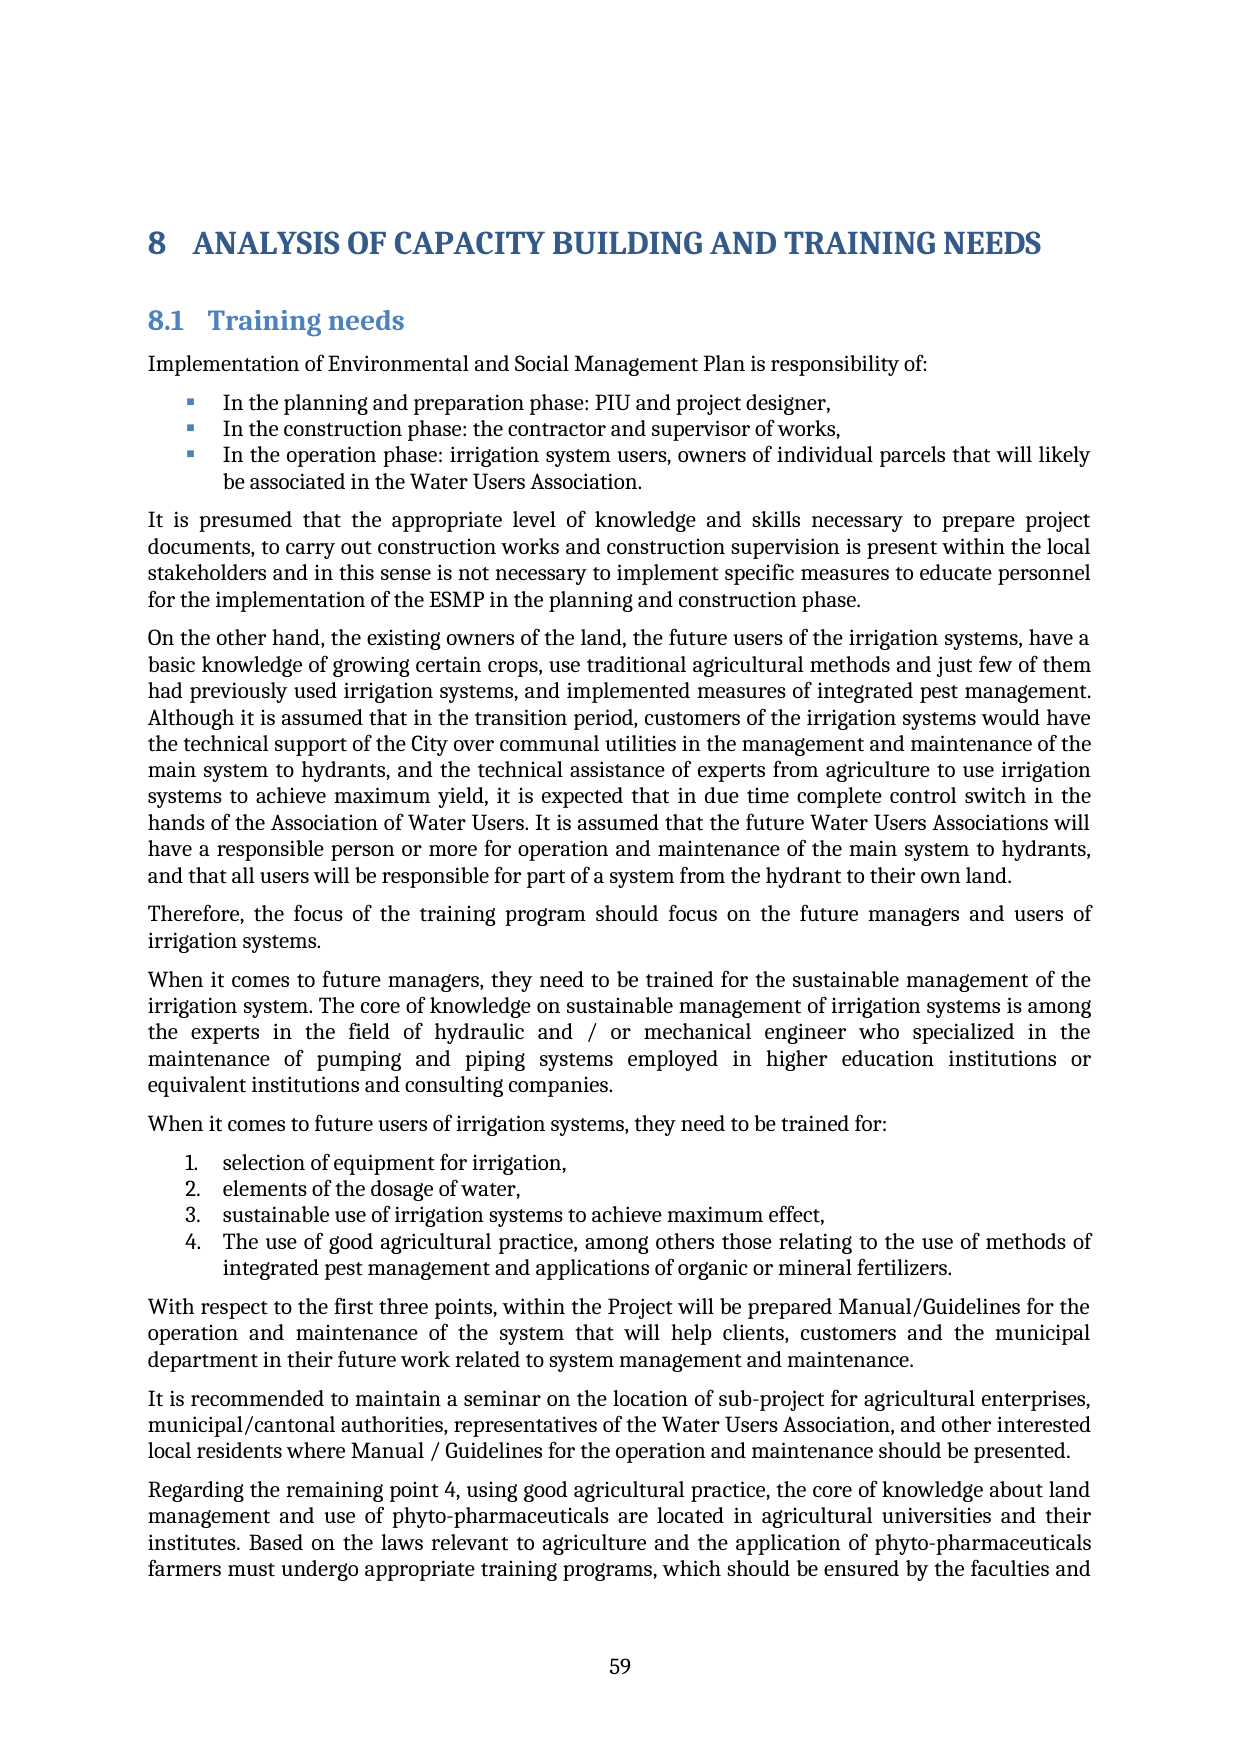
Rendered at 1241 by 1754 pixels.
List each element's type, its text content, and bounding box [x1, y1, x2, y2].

text Therefore, the focus of the training program should focus on the future managers and users of irrigation systems. [148, 901, 1093, 954]
list In the construction phase: the contractor and supervisor of works, [185, 416, 1093, 442]
list elements of the dosage of water, [185, 1176, 1093, 1202]
list The use of good agricultural practice, among others those relating to the use of methods of integrated pest management and applications of organic or mineral fertilizers. [185, 1229, 1093, 1281]
list sustainable use of irrigation systems to achieve maximum effect, [185, 1202, 1093, 1229]
text On the other hand, the existing owners of the land, the future users of the irrigation systems, have a basic knowledge of growing certain crops, use traditional agricultural methods and just few of them had previously used irrigation systems, and implemented measures of integrated pest management. Although it is assumed that in the transition period, customers of the irrigation systems would have the technical support of the City over communal utilities in the management and maintenance of the main system to hydrants, and the technical assistance of experts from agriculture to use irrigation systems to achieve maximum yield, it is expected that in due time complete control switch in the hands of the Association of Water Users. It is assumed that the future Water Users Associations will have a responsible person or more for operation and maintenance of the main system to hydrants, and that all users will be responsible for part of a system from the hydrant to their own land. [148, 625, 1093, 889]
text With respect to the first three points, within the Project will be prepared Manual/Guidelines for the operation and maintenance of the system that will help clients, customers and the municipal department in their future work related to system management and maintenance. [148, 1294, 1093, 1373]
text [148, 1477, 1093, 1582]
text When it comes to future users of irrigation systems, they need to be trained for: [148, 1111, 1093, 1137]
subtitle ANALYSIS OF CAPACITY BUILDING AND TRAINING NEEDS [148, 224, 1093, 263]
list In the operation phase: irrigation system users, owners of individual parcels that will likely be associated in the Water Users Association. [185, 442, 1093, 495]
list selection of equipment for irrigation, [185, 1149, 1093, 1176]
text When it comes to future managers, they need to be trained for the sustainable management of the irrigation system. The core of knowledge on sustainable management of irrigation systems is among the experts in the field of hydraulic and / or mechanical engineer who specialized in the maintenance of pumping and piping systems employed in higher education institutions or equivalent institutions and consulting companies. [148, 966, 1093, 1098]
subtitle Training needs [148, 304, 1093, 338]
text It is recommended to maintain a seminar on the location of sub-project for agricultural enterprises, municipal/cantonal authorities, representatives of the Water Users Association, and other interested local residents where Manual / Guidelines for the operation and maintenance should be presented. [148, 1385, 1093, 1464]
text It is presumed that the appropriate level of knowledge and skills necessary to prepare project documents, to carry out construction works and construction supervision is present within the local stakeholders and in this sense is not necessary to implement specific measures to educate personnel for the implementation of the ESMP in the planning and construction phase. [148, 507, 1093, 613]
list In the planning and preparation phase: PIU and project designer, [185, 389, 1093, 416]
text Implementation of Environmental and Social Management Plan is responsibility of: [148, 351, 1093, 377]
